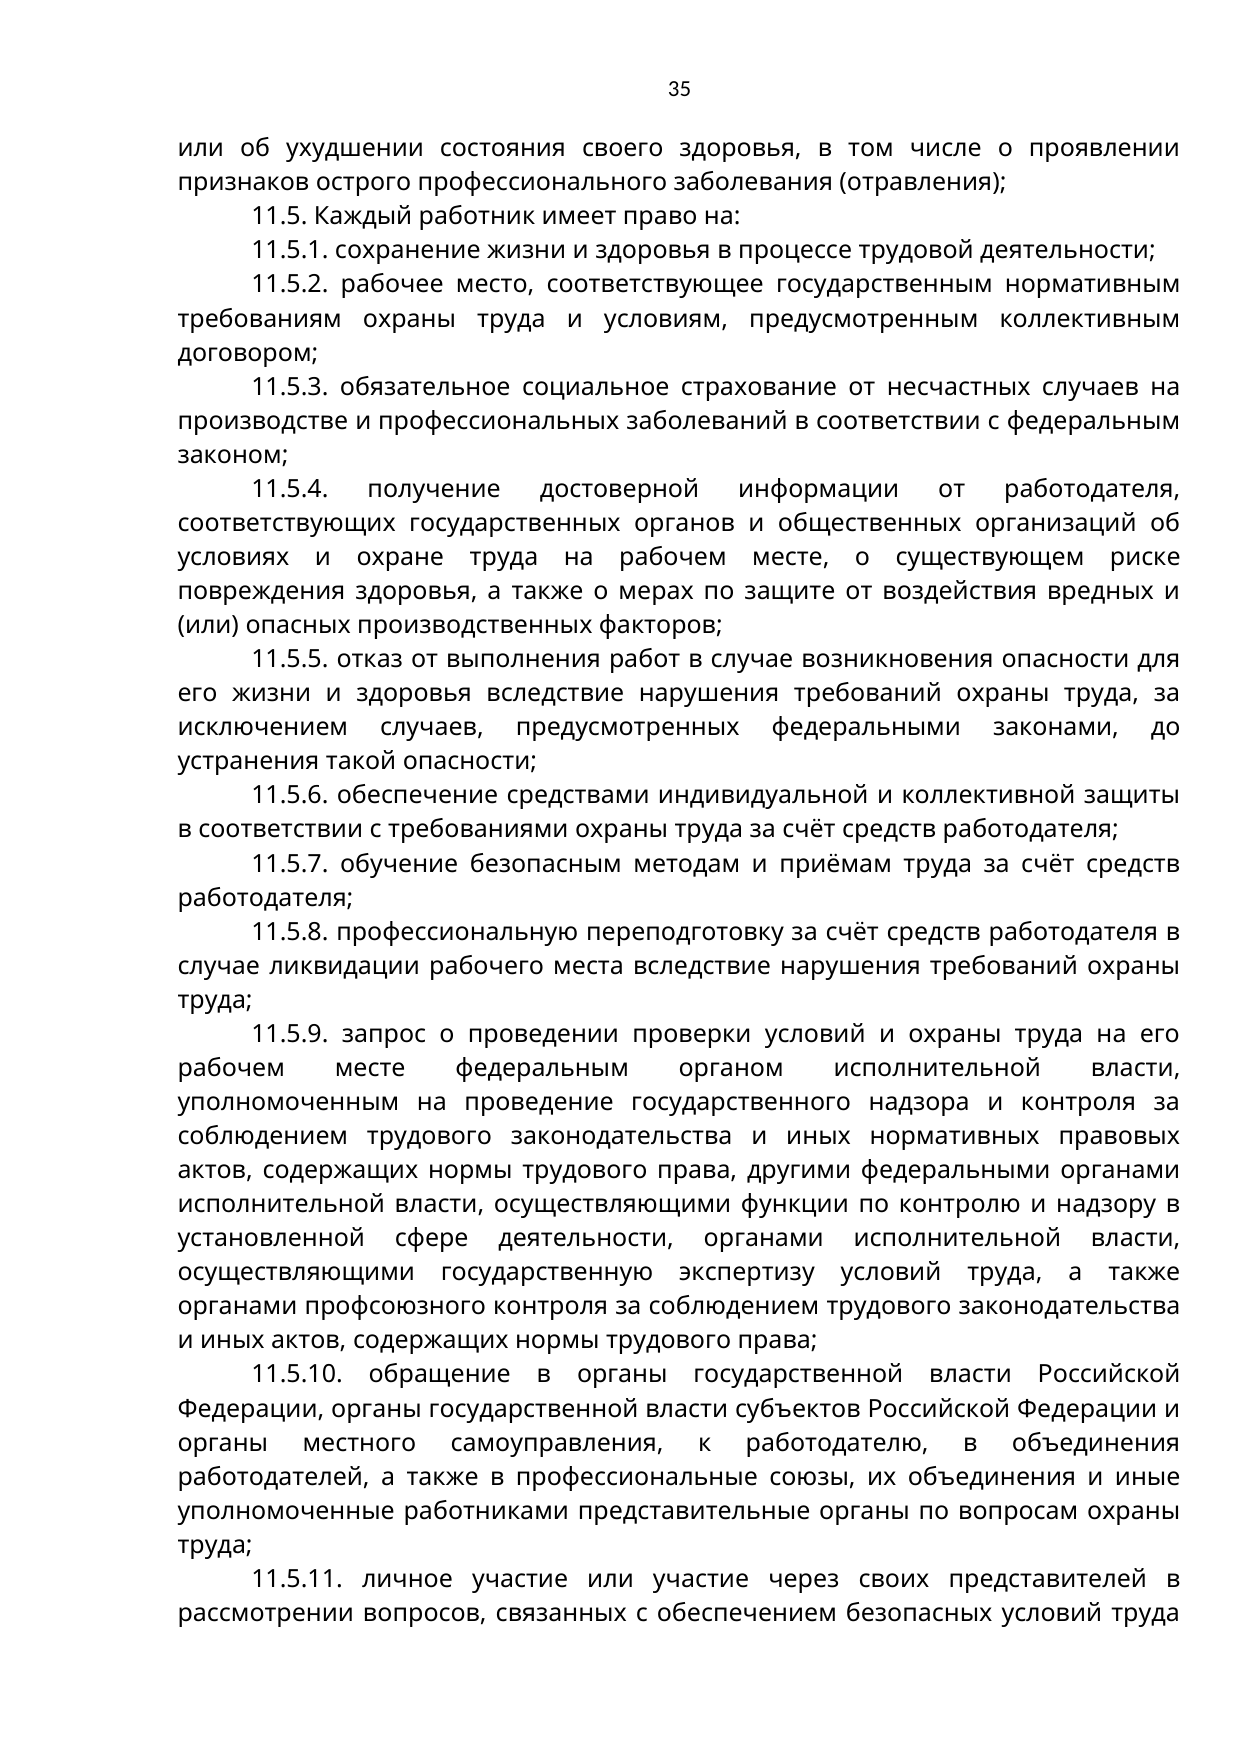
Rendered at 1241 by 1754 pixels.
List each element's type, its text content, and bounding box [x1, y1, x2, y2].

text 11.5.7. обучение безопасным методам и приёмам труда за счёт средств работодателя; [177, 845, 1181, 913]
text 11.5.1. сохранение жизни и здоровья в процессе трудовой деятельности; [177, 232, 1181, 266]
text 11.5.2. рабочее место, соответствующее государственным нормативным требованиям охраны труда и условиям, предусмотренным коллективным договором; [177, 266, 1181, 368]
text 11.5.8. профессиональную переподготовку за счёт средств работодателя в случае ликвидации рабочего места вследствие нарушения требований охраны труда; [177, 913, 1181, 1016]
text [177, 1561, 1181, 1629]
text 11.5.9. запрос о проведении проверки условий и охраны труда на его рабочем месте федеральным органом исполнительной власти, уполномоченным на проведение государственного надзора и контроля за соблюдением трудового законодательства и иных нормативных правовых актов, содержащих нормы трудового права, другими федеральными органами исполнительной власти, осуществляющими функции по контролю и надзору в установленной сфере деятельности, органами исполнительной власти, осуществляющими государственную экспертизу условий труда, а также органами профсоюзного контроля за соблюдением трудового законодательства и иных актов, содержащих нормы трудового права; [177, 1016, 1181, 1356]
text 11.5. Каждый работник имеет право на: [177, 198, 1181, 232]
text 11.5.6. обеспечение средствами индивидуальной и коллективной защиты в соответствии с требованиями охраны труда за счёт средств работодателя; [177, 777, 1181, 845]
text 11.5.3. обязательное социальное страхование от несчастных случаев на производстве и профессиональных заболеваний в соответствии с федеральным законом; [177, 368, 1181, 471]
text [177, 130, 1181, 198]
text 11.5.10. обращение в органы государственной власти Российской Федерации, органы государственной власти субъектов Российской Федерации и органы местного самоуправления, к работодателю, в объединения работодателей, а также в профессиональные союзы, их объединения и иные уполномоченные работниками представительные органы по вопросам охраны труда; [177, 1356, 1181, 1561]
text 11.5.4. получение достоверной информации от работодателя, соответствующих государственных органов и общественных организаций об условиях и охране труда на рабочем месте, о существующем риске повреждения здоровья, а также о мерах по защите от воздействия вредных и (или) опасных производственных факторов; [177, 471, 1181, 641]
text 11.5.5. отказ от выполнения работ в случае возникновения опасности для его жизни и здоровья вследствие нарушения требований охраны труда, за исключением случаев, предусмотренных федеральными законами, до устранения такой опасности; [177, 641, 1181, 777]
